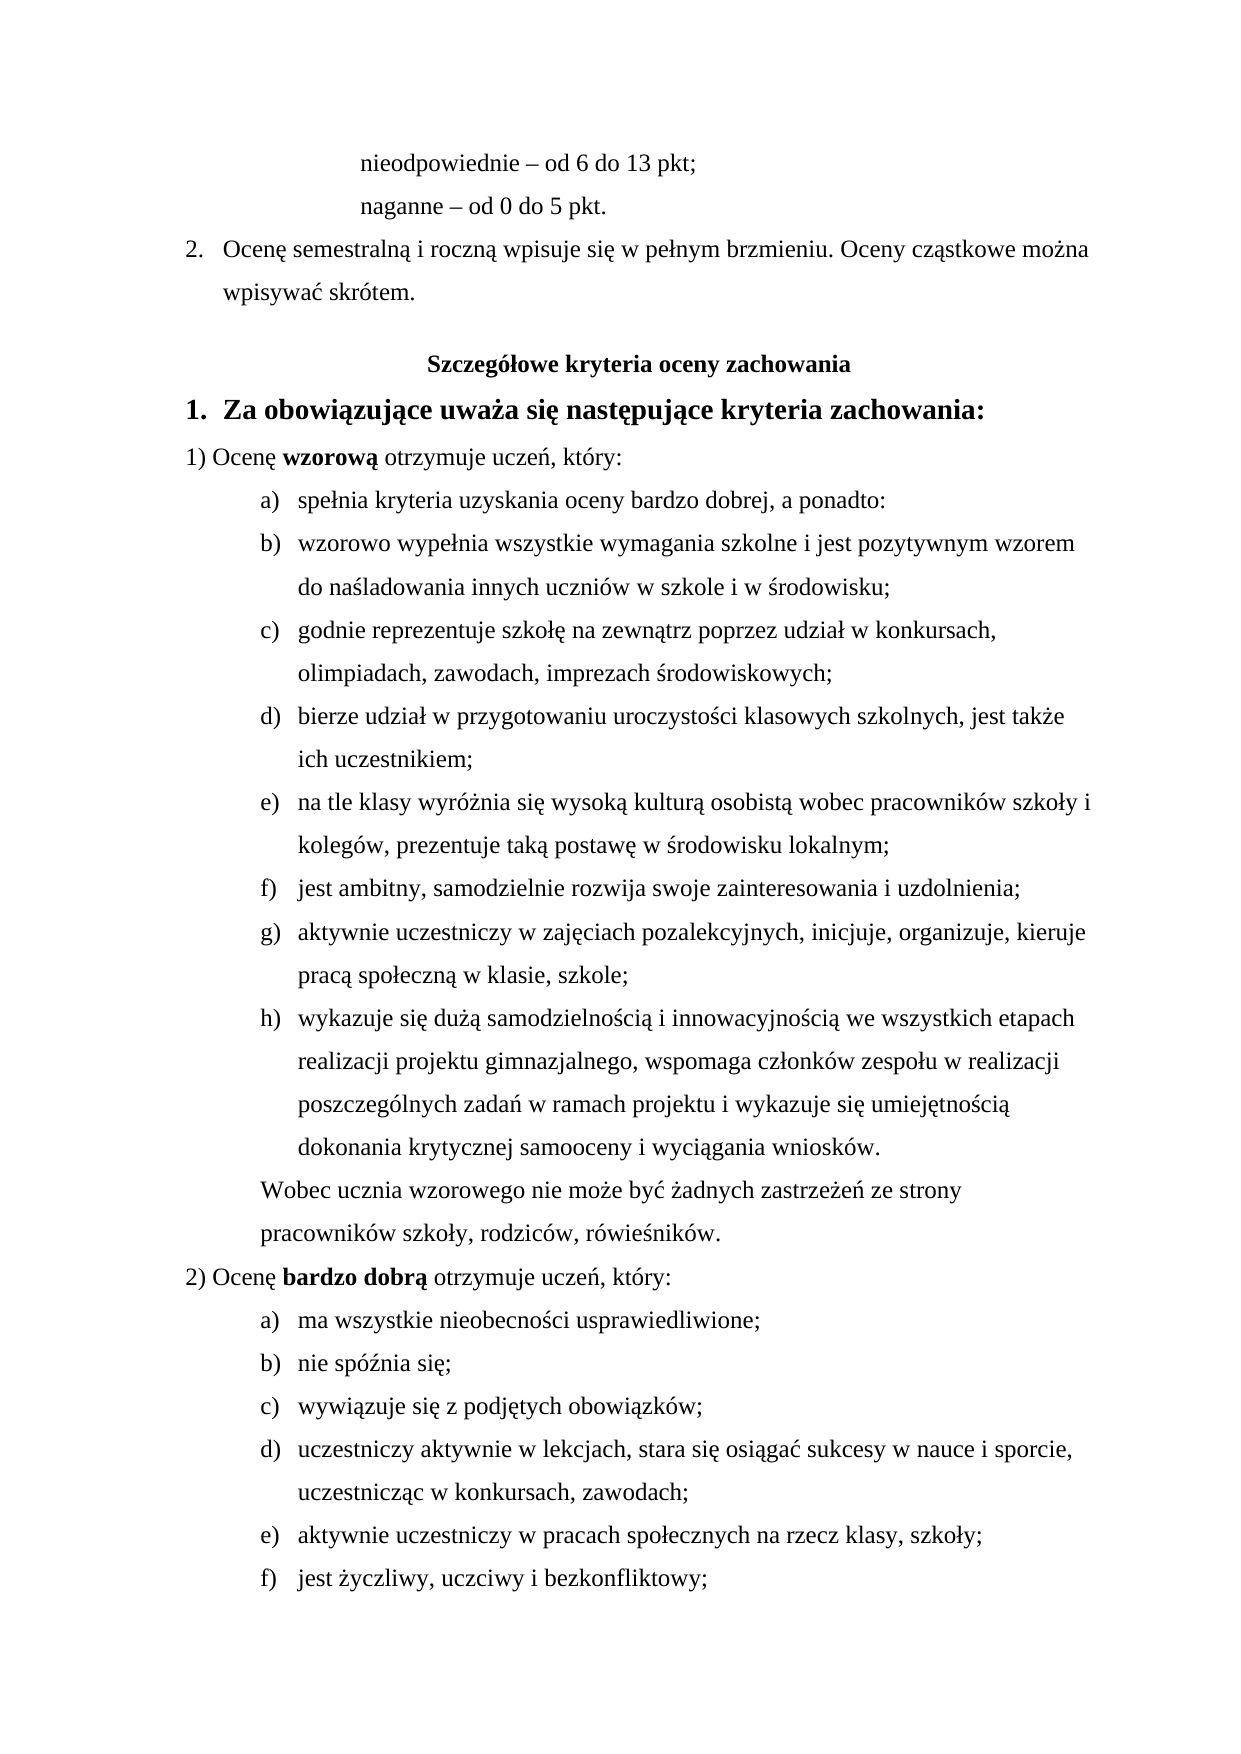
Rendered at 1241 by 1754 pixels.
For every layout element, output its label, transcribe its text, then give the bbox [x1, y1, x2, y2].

list Ocenę semestralną i roczną wpisuje się w pełnym brzmieniu. Oceny cząstkowe można wpisywać skrótem. [185, 234, 1093, 306]
list jest życzliwy, uczciwy i bezkonfliktowy; [260, 1563, 1093, 1592]
text 1) Ocenę wzorową otrzymuje uczeń, który: [185, 442, 1093, 471]
text Wobec ucznia wzorowego nie może być żadnych zastrzeżeń ze strony pracowników szkoły, rodziców, rówieśników. [260, 1175, 1093, 1247]
list Za obowiązujące uważa się następujące kryteria zachowania: [185, 392, 1093, 426]
list wywiązuje się z podjętych obowiązków; [260, 1391, 1093, 1420]
list uczestniczy aktywnie w lekcjach, stara się osiągać sukcesy w nauce i sporcie, uczestnicząc w konkursach, zawodach; [260, 1434, 1093, 1506]
list na tle klasy wyróżnia się wysoką kulturą osobistą wobec pracowników szkoły i kolegów, prezentuje taką postawę w środowisku lokalnym; [260, 787, 1093, 859]
list ma wszystkie nieobecności usprawiedliwione; [260, 1305, 1093, 1333]
list bierze udział w przygotowaniu uroczystości klasowych szkolnych, jest także ich uczestnikiem; [260, 701, 1093, 773]
text nieodpowiednie – od 6 do 13 pkt; [148, 148, 1093, 176]
list nie spóźnia się; [260, 1348, 1093, 1377]
list godnie reprezentuje szkołę na zewnątrz poprzez udział w konkursach, olimpiadach, zawodach, imprezach środowiskowych; [260, 615, 1093, 687]
text naganne – od 0 do 5 pkt. [148, 191, 1093, 219]
list aktywnie uczestniczy w zajęciach pozalekcyjnych, inicjuje, organizuje, kieruje pracą społeczną w klasie, szkole; [260, 917, 1093, 988]
list wzorowo wypełnia wszystkie wymagania szkolne i jest pozytywnym wzorem do naśladowania innych uczniów w szkole i w środowisku; [260, 528, 1093, 600]
list spełnia kryteria uzyskania oceny bardzo dobrej, a ponadto: [260, 485, 1093, 514]
list aktywnie uczestniczy w pracach społecznych na rzecz klasy, szkoły; [260, 1520, 1093, 1549]
text Szczegółowe kryteria oceny zachowania [185, 349, 1093, 378]
text 2) Ocenę bardzo dobrą otrzymuje uczeń, który: [148, 1262, 1093, 1290]
list wykazuje się dużą samodzielnością i innowacyjnością we wszystkich etapach realizacji projektu gimnazjalnego, wspomaga członków zespołu w realizacji poszczególnych zadań w ramach projektu i wykazuje się umiejętnością dokonania krytycznej samooceny i wyciągania wniosków. [260, 1003, 1093, 1161]
list jest ambitny, samodzielnie rozwija swoje zainteresowania i uzdolnienia; [260, 873, 1093, 902]
